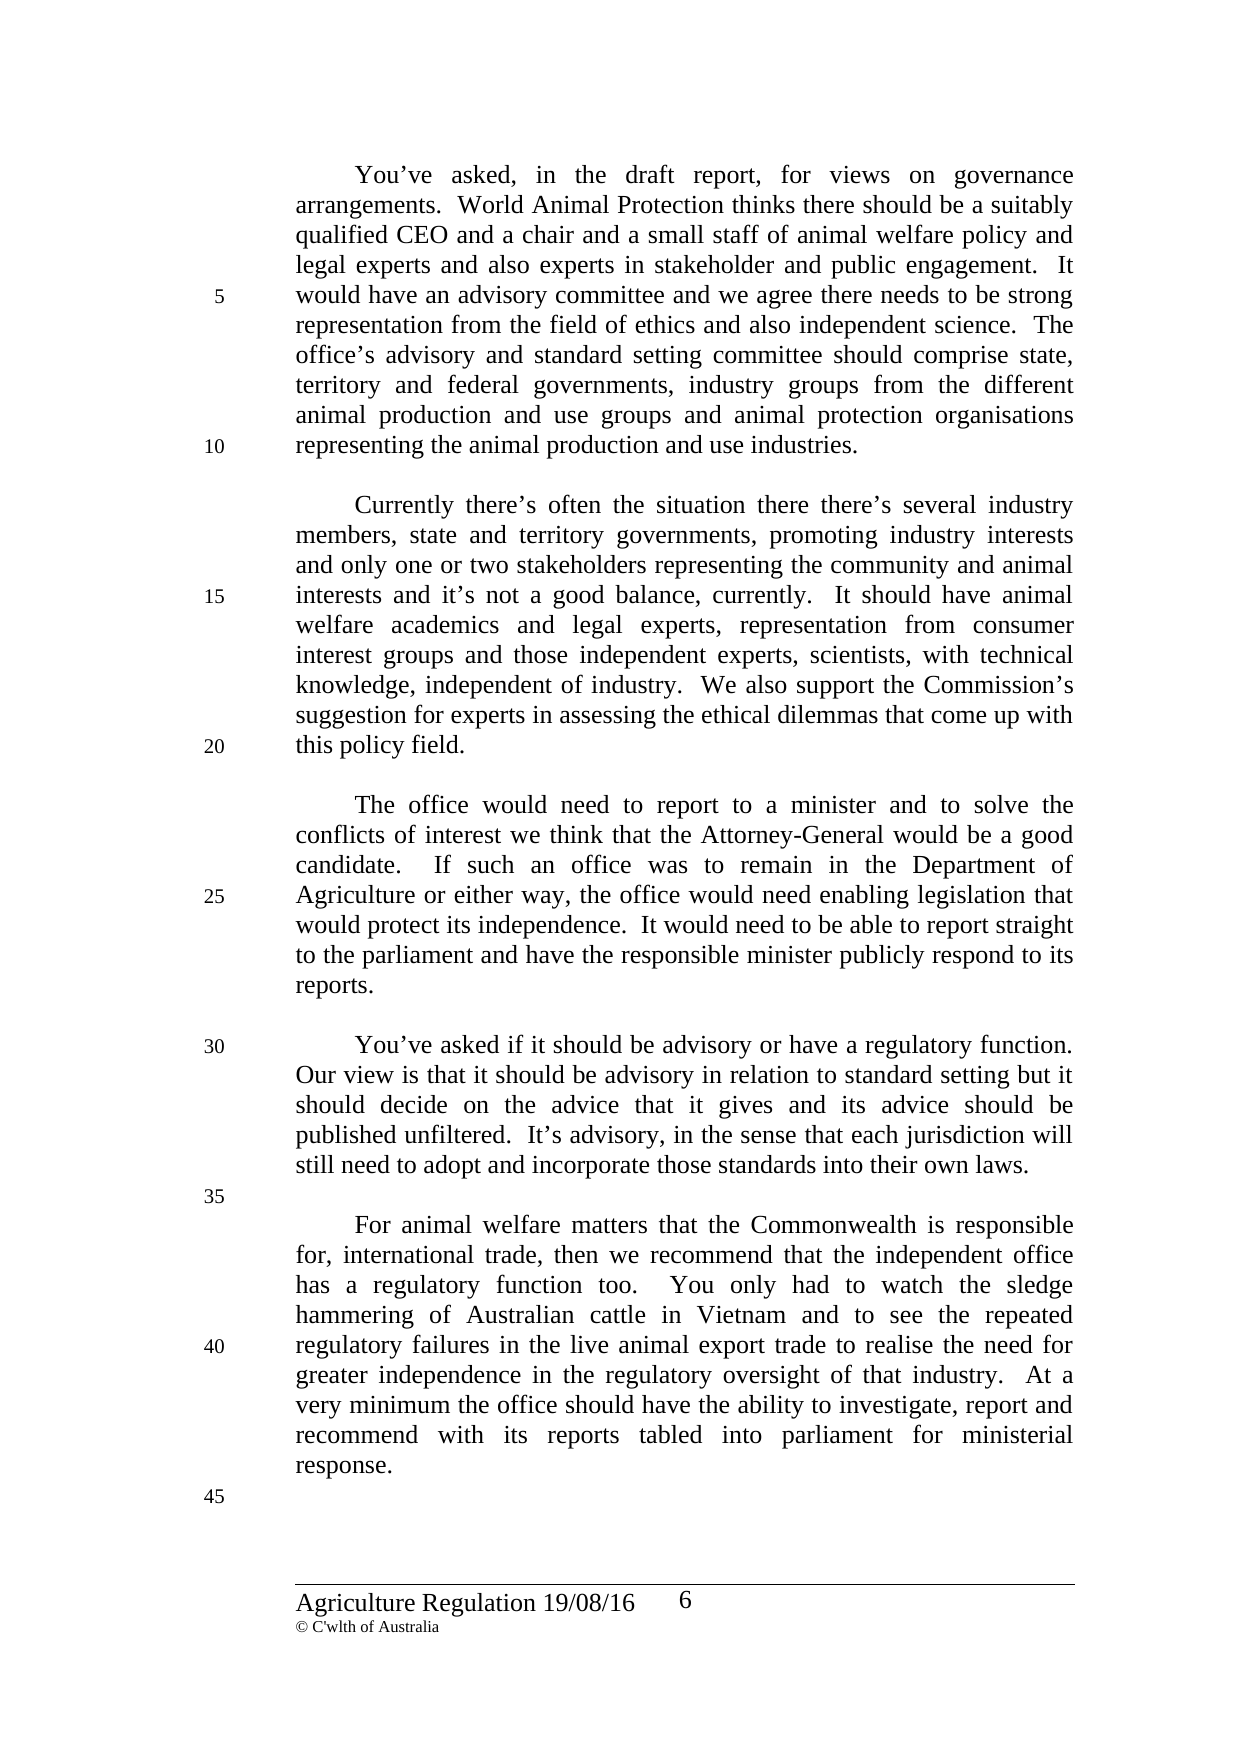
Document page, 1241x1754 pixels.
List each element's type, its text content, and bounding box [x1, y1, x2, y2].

text The office would need to report to a minister and to solve the conflicts of interest we think that the Attorney-General would be a good candidate. If such an office was to remain in the Department of Agriculture or either way, the office would need enabling legislation that would protect its independence. It would need to be able to report straight to the parliament and have the responsible minister publicly respond to its reports. [295, 789, 1075, 999]
text You’ve asked, in the draft report, for views on governance arrangements. World Animal Protection thinks there should be a suitably qualified CEO and a chair and a small staff of animal welfare policy and legal experts and also experts in stakeholder and public engagement. It would have an advisory committee and we agree there needs to be strong representation from the field of ethics and also independent science. The office’s advisory and standard setting committee should comprise state, territory and federal governments, industry groups from the different animal production and use groups and animal protection organisations representing the animal production and use industries. [295, 159, 1075, 459]
text Currently there’s often the situation there there’s several industry members, state and territory governments, promoting industry interests and only one or two stakeholders representing the community and animal interests and it’s not a good balance, currently. It should have animal welfare academics and legal experts, representation from consumer interest groups and those independent experts, scientists, with technical knowledge, independent of industry. We also support the Commission’s suggestion for experts in assessing the ethical dilemmas that come up with this policy field. [295, 489, 1075, 759]
text For animal welfare matters that the Commonwealth is responsible for, international trade, then we recommend that the independent office has a regulatory function too. You only had to watch the sledge hammering of Australian cattle in Vietnam and to see the repeated regulatory failures in the live animal export trade to realise the need for greater independence in the regulatory oversight of that industry. At a very minimum the office should have the ability to investigate, report and recommend with its reports tabled into parliament for ministerial response. [295, 1209, 1075, 1479]
text You’ve asked if it should be advisory or have a regulatory function. Our view is that it should be advisory in relation to standard setting but it should decide on the advice that it gives and its advice should be published unfiltered. It’s advisory, in the sense that each jurisdiction will still need to adopt and incorporate those standards into their own laws. [295, 1029, 1075, 1179]
